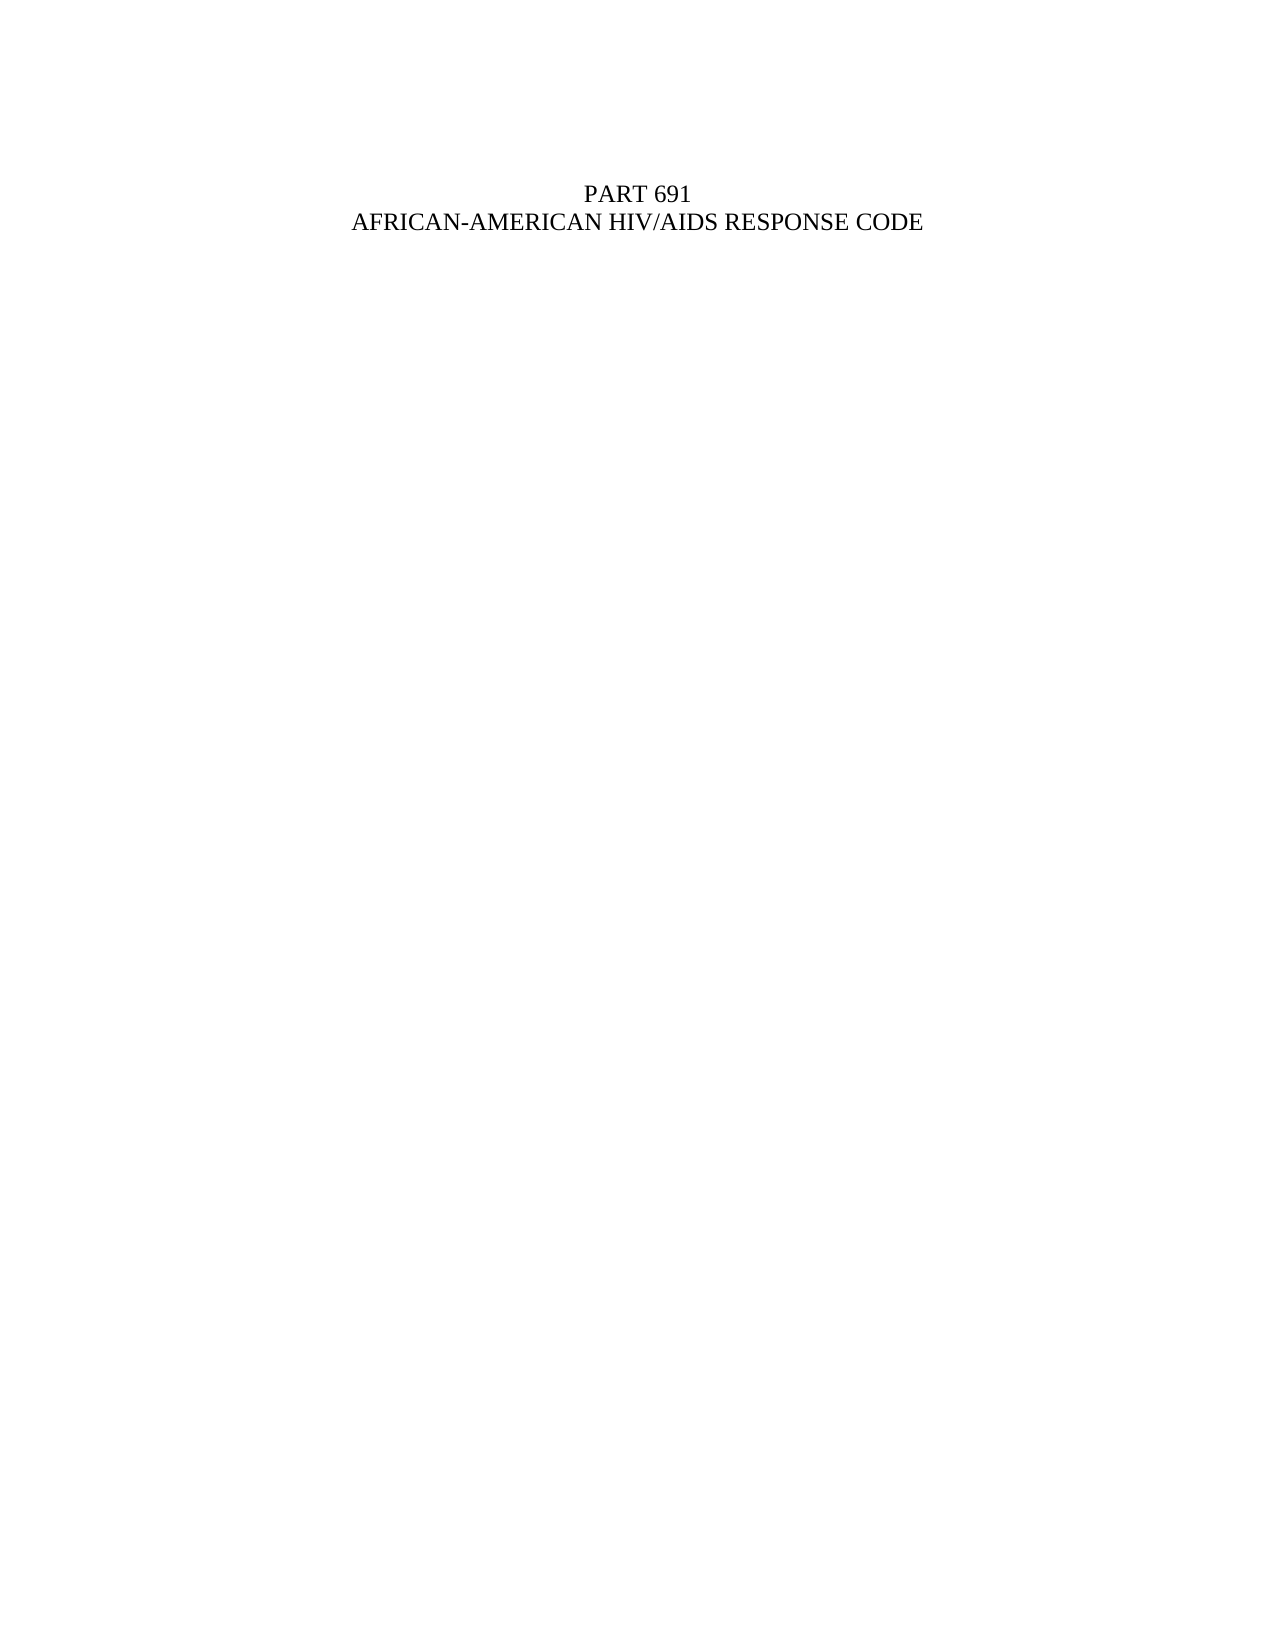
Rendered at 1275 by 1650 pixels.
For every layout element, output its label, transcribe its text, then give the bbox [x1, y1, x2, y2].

text AFRICAN-AMERICAN HIV/AIDS RESPONSE CODE [150, 207, 1125, 236]
text PART 691 [150, 179, 1125, 207]
